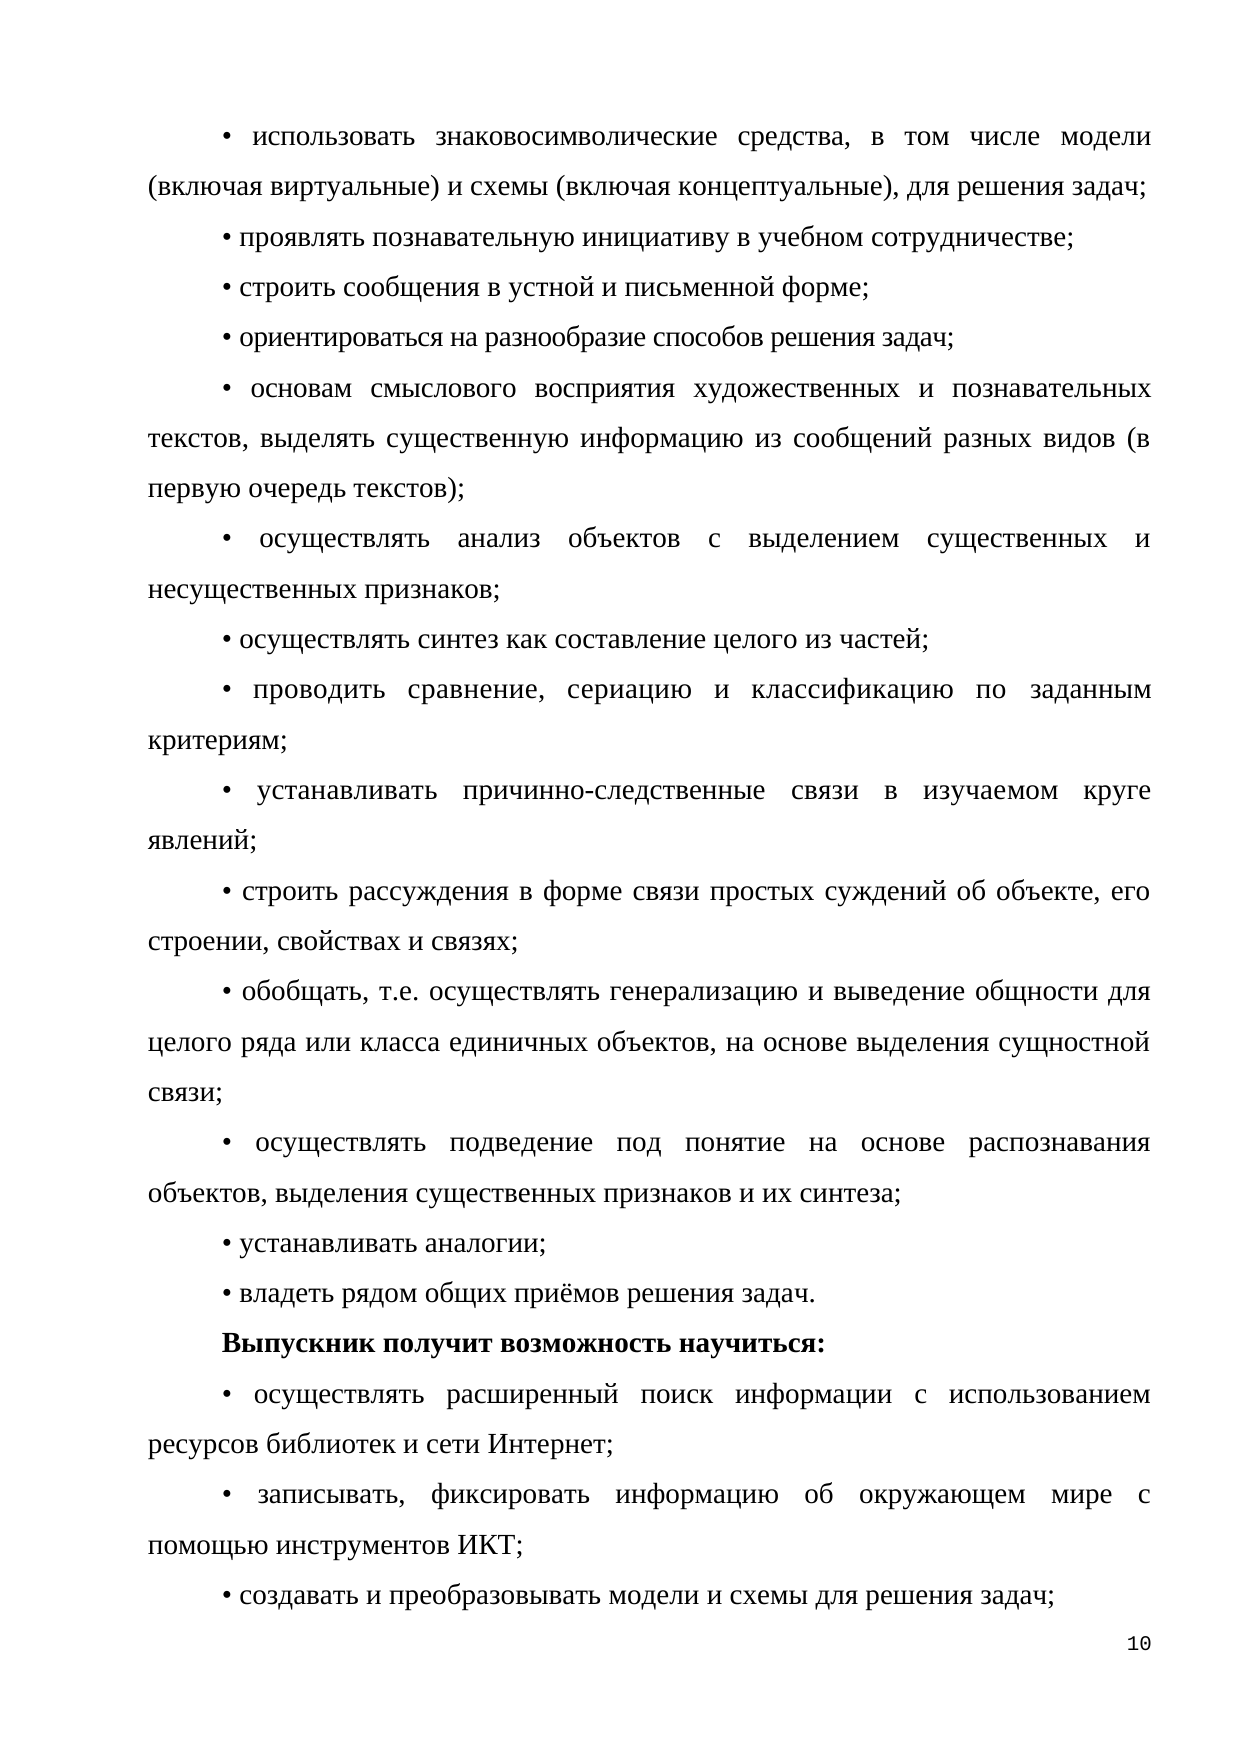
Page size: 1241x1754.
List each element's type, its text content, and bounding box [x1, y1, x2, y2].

text • проявлять познавательную инициативу в учебном сотрудничестве; [148, 219, 1152, 252]
text Выпускник получит возможность научиться: [148, 1326, 1152, 1359]
text • устанавливать причинно-следственные связи в изучаемом круге явлений; [148, 772, 1152, 856]
text • записывать, фиксировать информацию об окружающем мире с помощью инструментов ИКТ; [148, 1477, 1152, 1560]
text • осуществлять анализ объектов с выделением существенных и несущественных признаков; [148, 521, 1152, 604]
text • владеть рядом общих приёмов решения задач. [148, 1275, 1152, 1309]
text • устанавливать аналогии; [148, 1225, 1152, 1258]
text • использовать знаково­символические средства, в том числе модели (включая виртуальные) и схемы (включая концептуальные), для решения задач; [148, 118, 1152, 202]
text • осуществлять подведение под понятие на основе распознавания объектов, выделения существенных признаков и их синтеза; [148, 1124, 1152, 1208]
text • осуществлять синтез как составление целого из частей; [148, 621, 1152, 655]
text • ориентироваться на разнообразие способов решения задач; [148, 319, 1152, 353]
text • обобщать, т.е. осуществлять генерализацию и выведение общности для целого ряда или класса единичных объектов, на основе выделения сущностной связи; [148, 973, 1152, 1108]
text • строить сообщения в устной и письменной форме; [148, 269, 1152, 303]
text • осуществлять расширенный поиск информации с использованием ресурсов библиотек и сети Интернет; [148, 1376, 1152, 1460]
text • основам смыслового восприятия художественных и познавательных текстов, выделять существенную информацию из сообщений разных видов (в первую очередь текстов); [148, 370, 1152, 504]
text • проводить сравнение, сериацию и классификацию по заданным критериям; [148, 672, 1152, 755]
text • создавать и преобразовывать модели и схемы для решения задач; [148, 1577, 1152, 1611]
text • строить рассуждения в форме связи простых суждений об объекте, его строении, свойствах и связях; [148, 873, 1152, 957]
